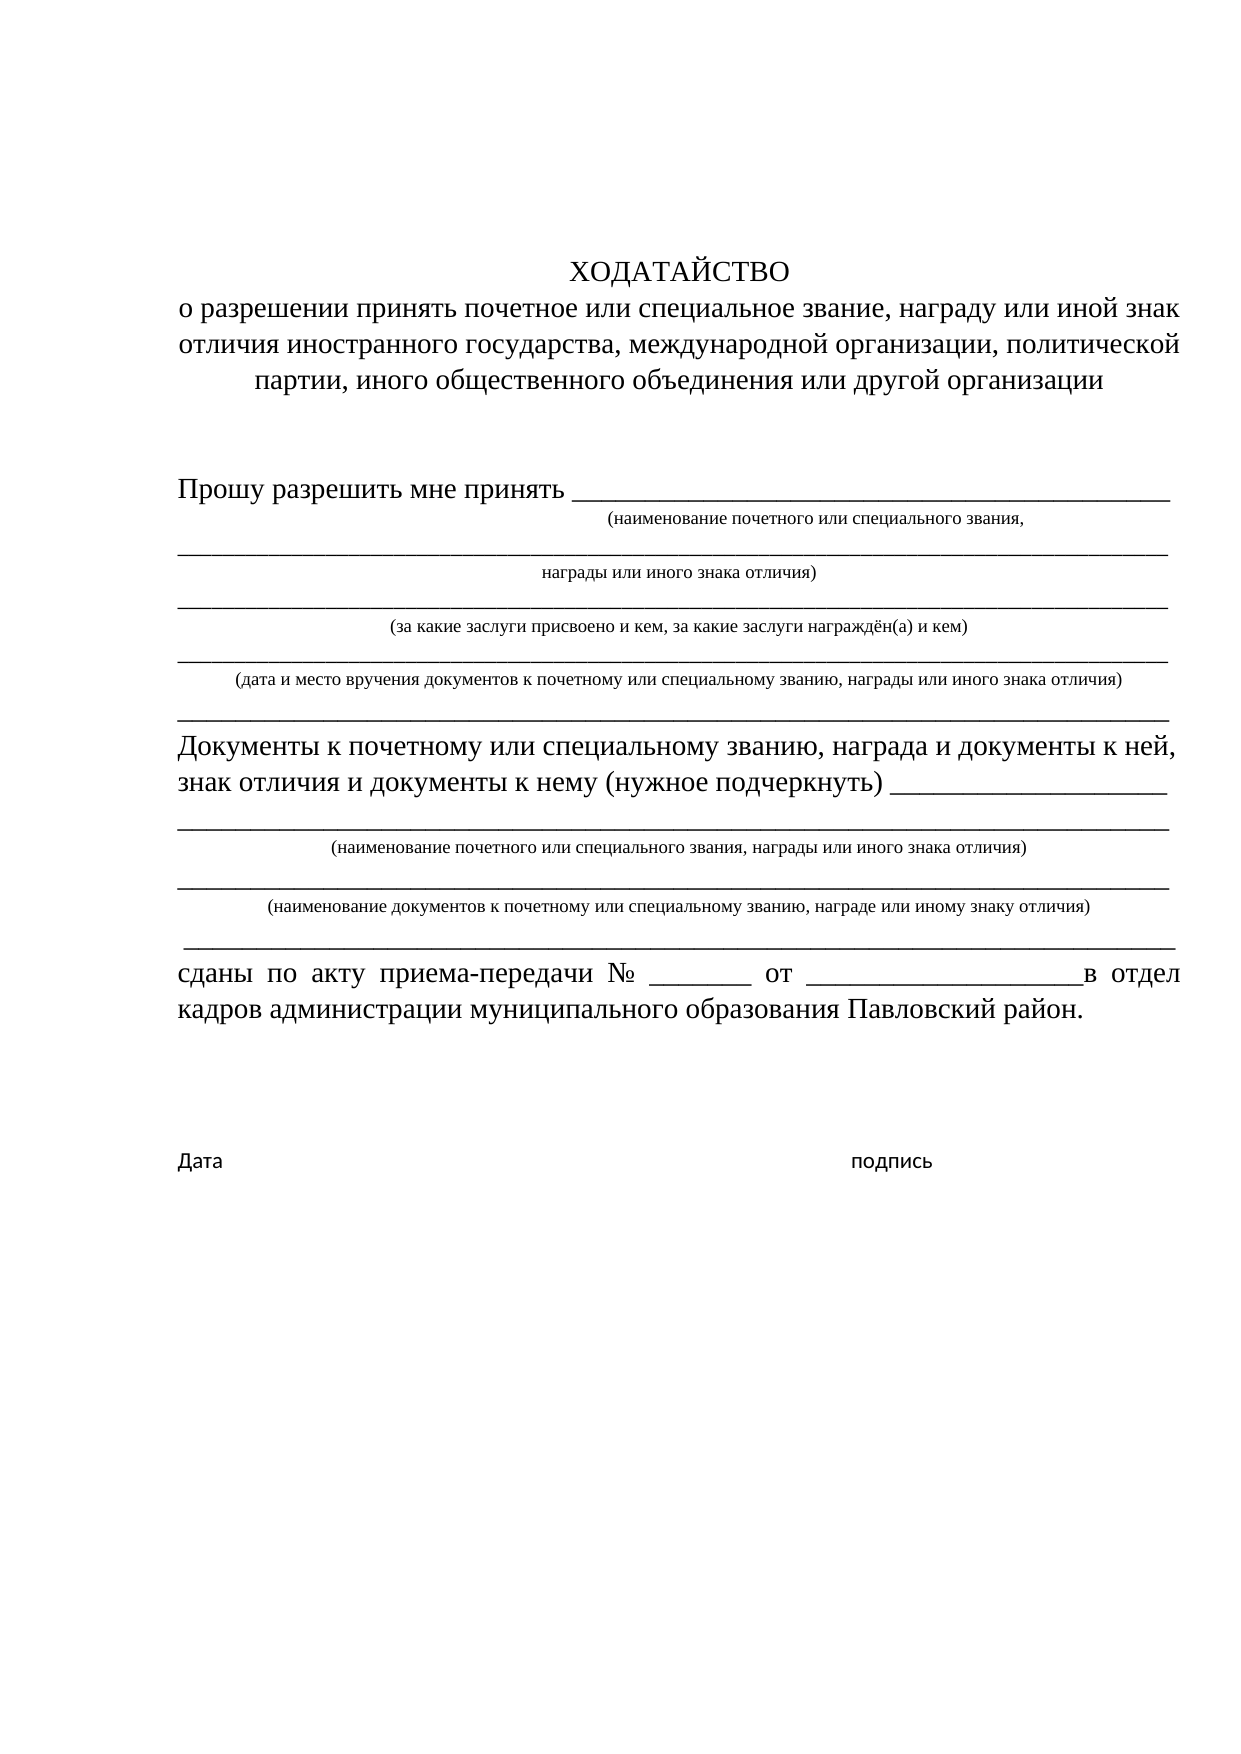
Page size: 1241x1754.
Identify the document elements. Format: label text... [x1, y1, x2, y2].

text (за какие заслуги присвоено и кем, за какие заслуги награждён(а) и кем) [177, 615, 1181, 636]
text _______________________________________________________________________________________ [177, 584, 1181, 613]
text Документы к почетному или специальному званию, награда и документы к ней, знак отличия и документы к нему (нужное подчеркнуть) ___________________ [177, 728, 1181, 797]
text ____________________________________________________________________ [177, 800, 1181, 833]
text награды или иного знака отличия) [177, 561, 1181, 583]
text (дата и место вручения документов к почетному или специальному званию, награды или иного знака отличия) [177, 668, 1181, 690]
text (наименование документов к почетному или специальному званию, награде или иному знаку отличия) [177, 895, 1181, 917]
text сданы по акту приема-передачи № _______ от ___________________в отдел кадров администрации муниципального образования Павловский район. [177, 955, 1181, 1024]
text ____________________________________________________________________ [177, 919, 1181, 952]
text (наименование почетного или специального звания, [177, 507, 1181, 528]
text (наименование почетного или специального звания, награды или иного знака отличия) [177, 836, 1181, 858]
text ____________________________________________________________________ [177, 859, 1181, 893]
text ____________________________________________________________________ [177, 691, 1181, 725]
text Дата подпись [177, 1146, 1181, 1174]
text _______________________________________________________________________________________ [177, 638, 1181, 666]
text _______________________________________________________________________________________ [177, 531, 1181, 559]
text о разрешении принять почетное или специальное звание, награду или иной знак отличия иностранного государства, международной организации, политической партии, иного общественного объединения или другой организации [177, 290, 1181, 396]
text Прошу разрешить мне принять _________________________________________ [177, 471, 1181, 504]
text ХОДАТАЙСТВО [177, 254, 1181, 287]
